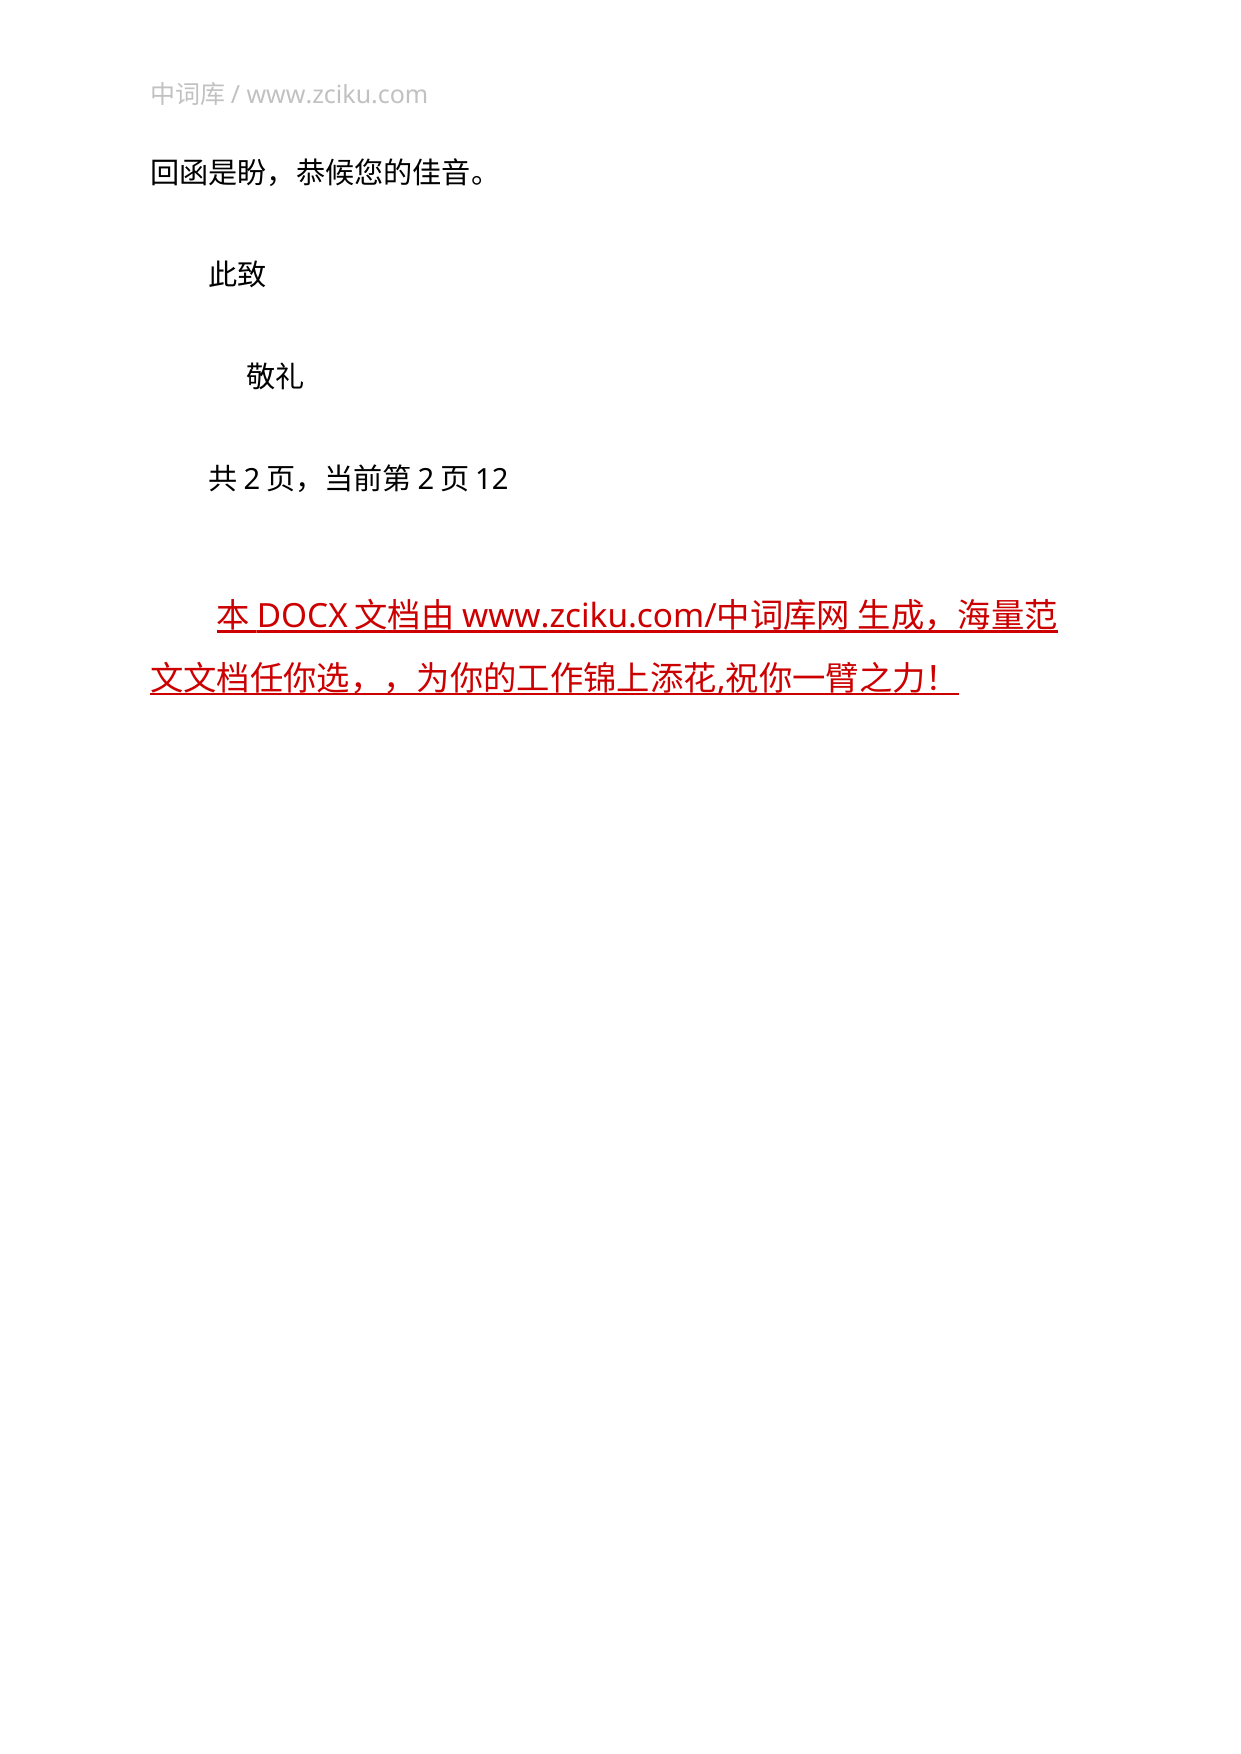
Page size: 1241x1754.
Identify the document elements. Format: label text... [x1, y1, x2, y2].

text 本DOCX文档由 www.zciku.com/中词库网 生成，海量范文文档任你选，，为你的工作锦上添花,祝你一臂之力！ [150, 589, 1090, 700]
text 此致 [150, 252, 1090, 294]
text 敬礼 [150, 353, 1090, 396]
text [150, 150, 1090, 192]
text 共2页，当前第2页12 [150, 456, 1090, 498]
